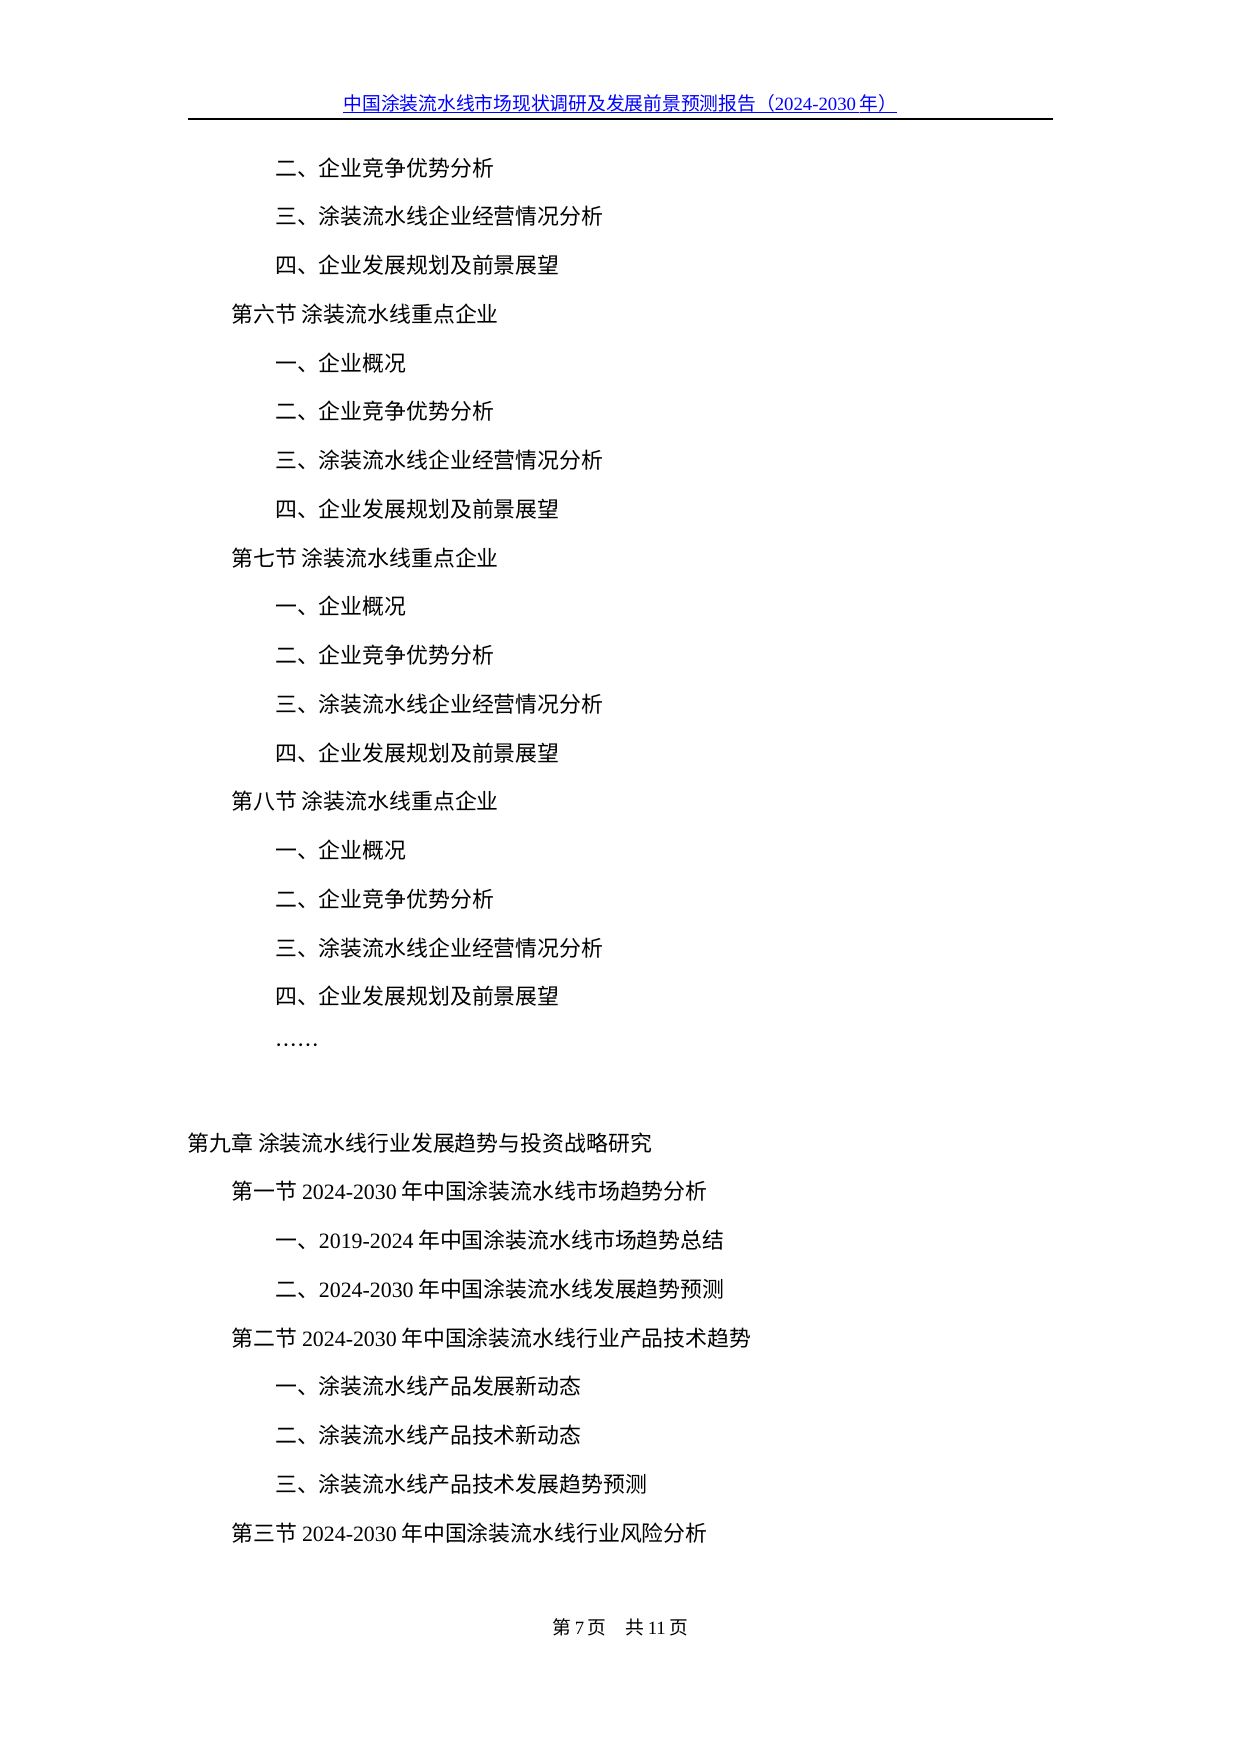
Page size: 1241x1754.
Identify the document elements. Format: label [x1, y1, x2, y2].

text [187, 150, 1053, 1548]
